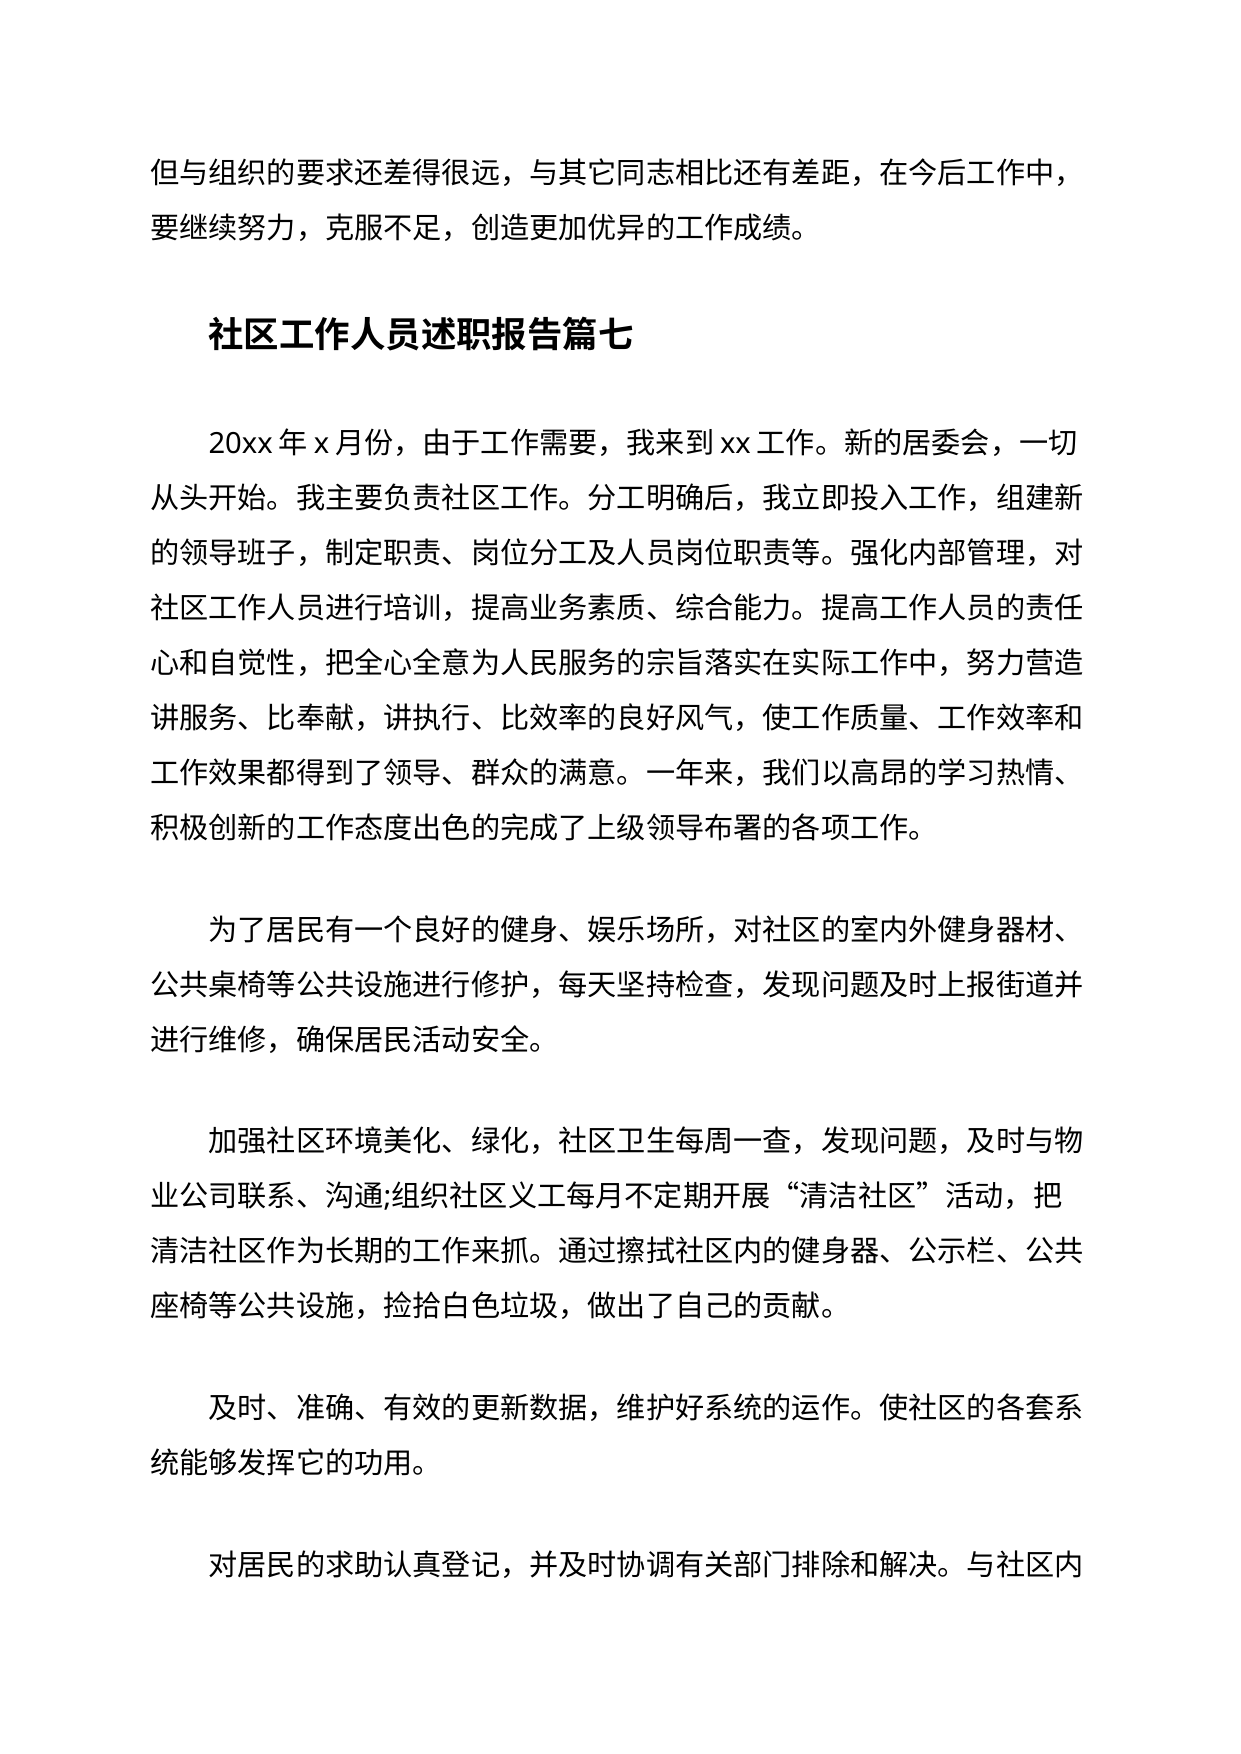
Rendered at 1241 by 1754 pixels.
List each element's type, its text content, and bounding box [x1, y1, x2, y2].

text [150, 1541, 1090, 1583]
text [150, 150, 1090, 247]
text 社区工作人员述职报告篇七 [150, 307, 1090, 358]
text 为了居民有一个良好的健身、娱乐场所，对社区的室内外健身器材、公共桌椅等公共设施进行修护，每天坚持检查，发现问题及时上报街道并进行维修，确保居民活动安全。 [150, 906, 1090, 1058]
text 20xx年x月份，由于工作需要，我来到xx工作。新的居委会，一切从头开始。我主要负责社区工作。分工明确后，我立即投入工作，组建新的领导班子，制定职责、岗位分工及人员岗位职责等。强化内部管理，对社区工作人员进行培训，提高业务素质、综合能力。提高工作人员的责任心和自觉性，把全心全意为人民服务的宗旨落实在实际工作中，努力营造讲服务、比奉献，讲执行、比效率的良好风气，使工作质量、工作效率和工作效果都得到了领导、群众的满意。一年来，我们以高昂的学习热情、积极创新的工作态度出色的完成了上级领导布署的各项工作。 [150, 420, 1090, 847]
text 及时、准确、有效的更新数据，维护好系统的运作。使社区的各套系统能够发挥它的功用。 [150, 1384, 1090, 1482]
text 加强社区环境美化、绿化，社区卫生每周一查，发现问题，及时与物业公司联系、沟通;组织社区义工每月不定期开展“清洁社区”活动，把清洁社区作为长期的工作来抓。通过擦拭社区内的健身器、公示栏、公共座椅等公共设施，捡拾白色垃圾，做出了自己的贡献。 [150, 1118, 1090, 1325]
